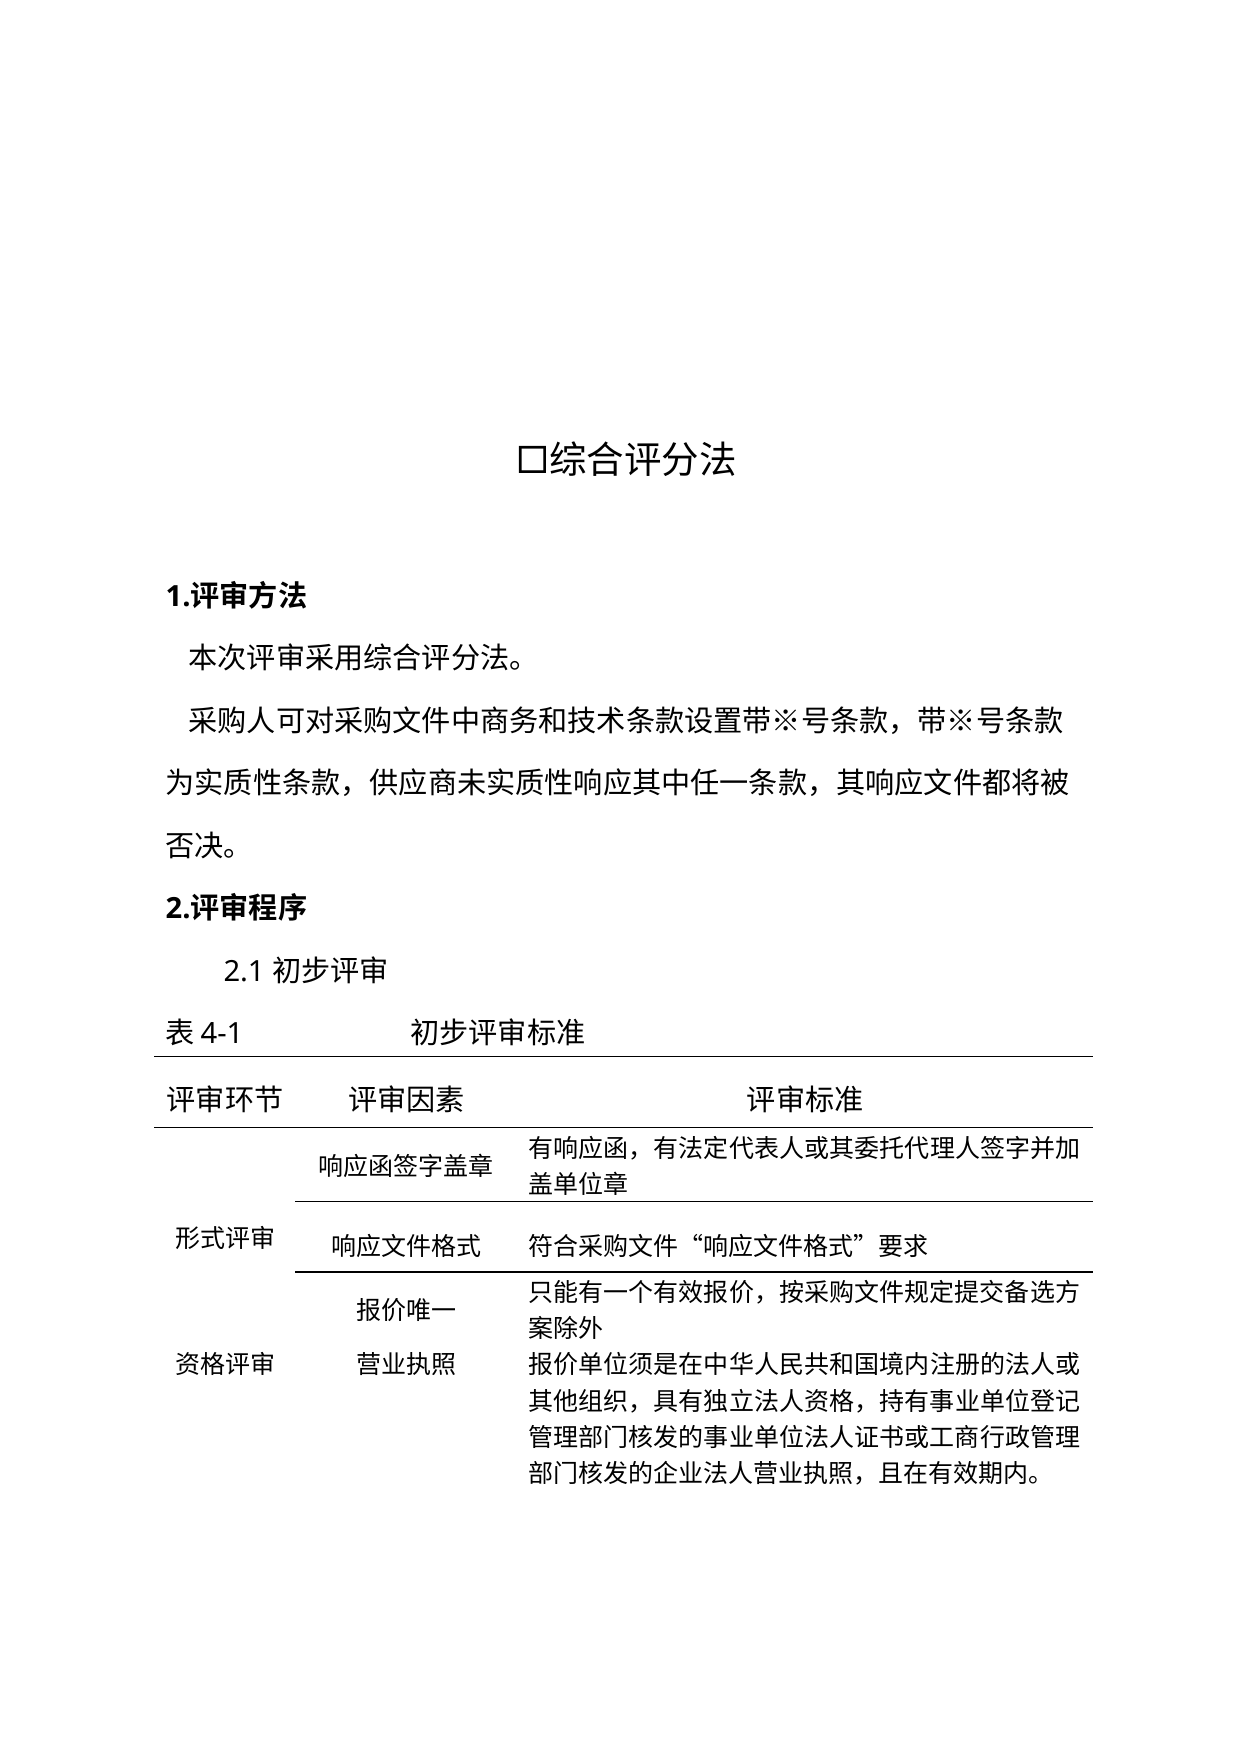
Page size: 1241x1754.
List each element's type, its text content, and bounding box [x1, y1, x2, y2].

text 2.评审程序 [165, 869, 1087, 931]
table_cell 营业执照 [295, 1345, 517, 1490]
table_cell 报价单位须是在中华人民共和国境内注册的法人或其他组织，具有独立法人资格，持有事业单位登记管理部门核发的事业单位法人证书或工商行政管理部门核发的企业法人营业执照，且在有效期内。 [517, 1345, 1093, 1490]
table_cell 只能有一个有效报价，按采购文件规定提交备选方案除外 [517, 1273, 1093, 1345]
table_header 评审因素 [295, 1057, 517, 1127]
table_cell 符合采购文件“响应文件格式”要求 [517, 1202, 1093, 1271]
text 1.评审方法 [165, 556, 1087, 619]
table_cell 响应函签字盖章 [295, 1128, 517, 1201]
subtitle 综合评分法 [165, 424, 1087, 489]
table_cell 有响应函，有法定代表人或其委托代理人签字并加盖单位章 [517, 1128, 1093, 1201]
table_cell 资格评审 [154, 1345, 295, 1490]
text 表4-1 初步评审标准 [165, 994, 1087, 1056]
table_header 评审标准 [517, 1057, 1093, 1127]
text 本次评审采用综合评分法。 [165, 619, 1087, 681]
table_cell 形式评审 [154, 1128, 295, 1345]
table_header 评审环节 [154, 1057, 295, 1127]
table_cell 报价唯一 [295, 1273, 517, 1345]
text 采购人可对采购文件中商务和技术条款设置带※号条款，带※号条款为实质性条款，供应商未实质性响应其中任一条款，其响应文件都将被否决。 [165, 681, 1087, 869]
table_cell 响应文件格式 [295, 1202, 517, 1271]
text 2.1 初步评审 [165, 931, 1087, 994]
